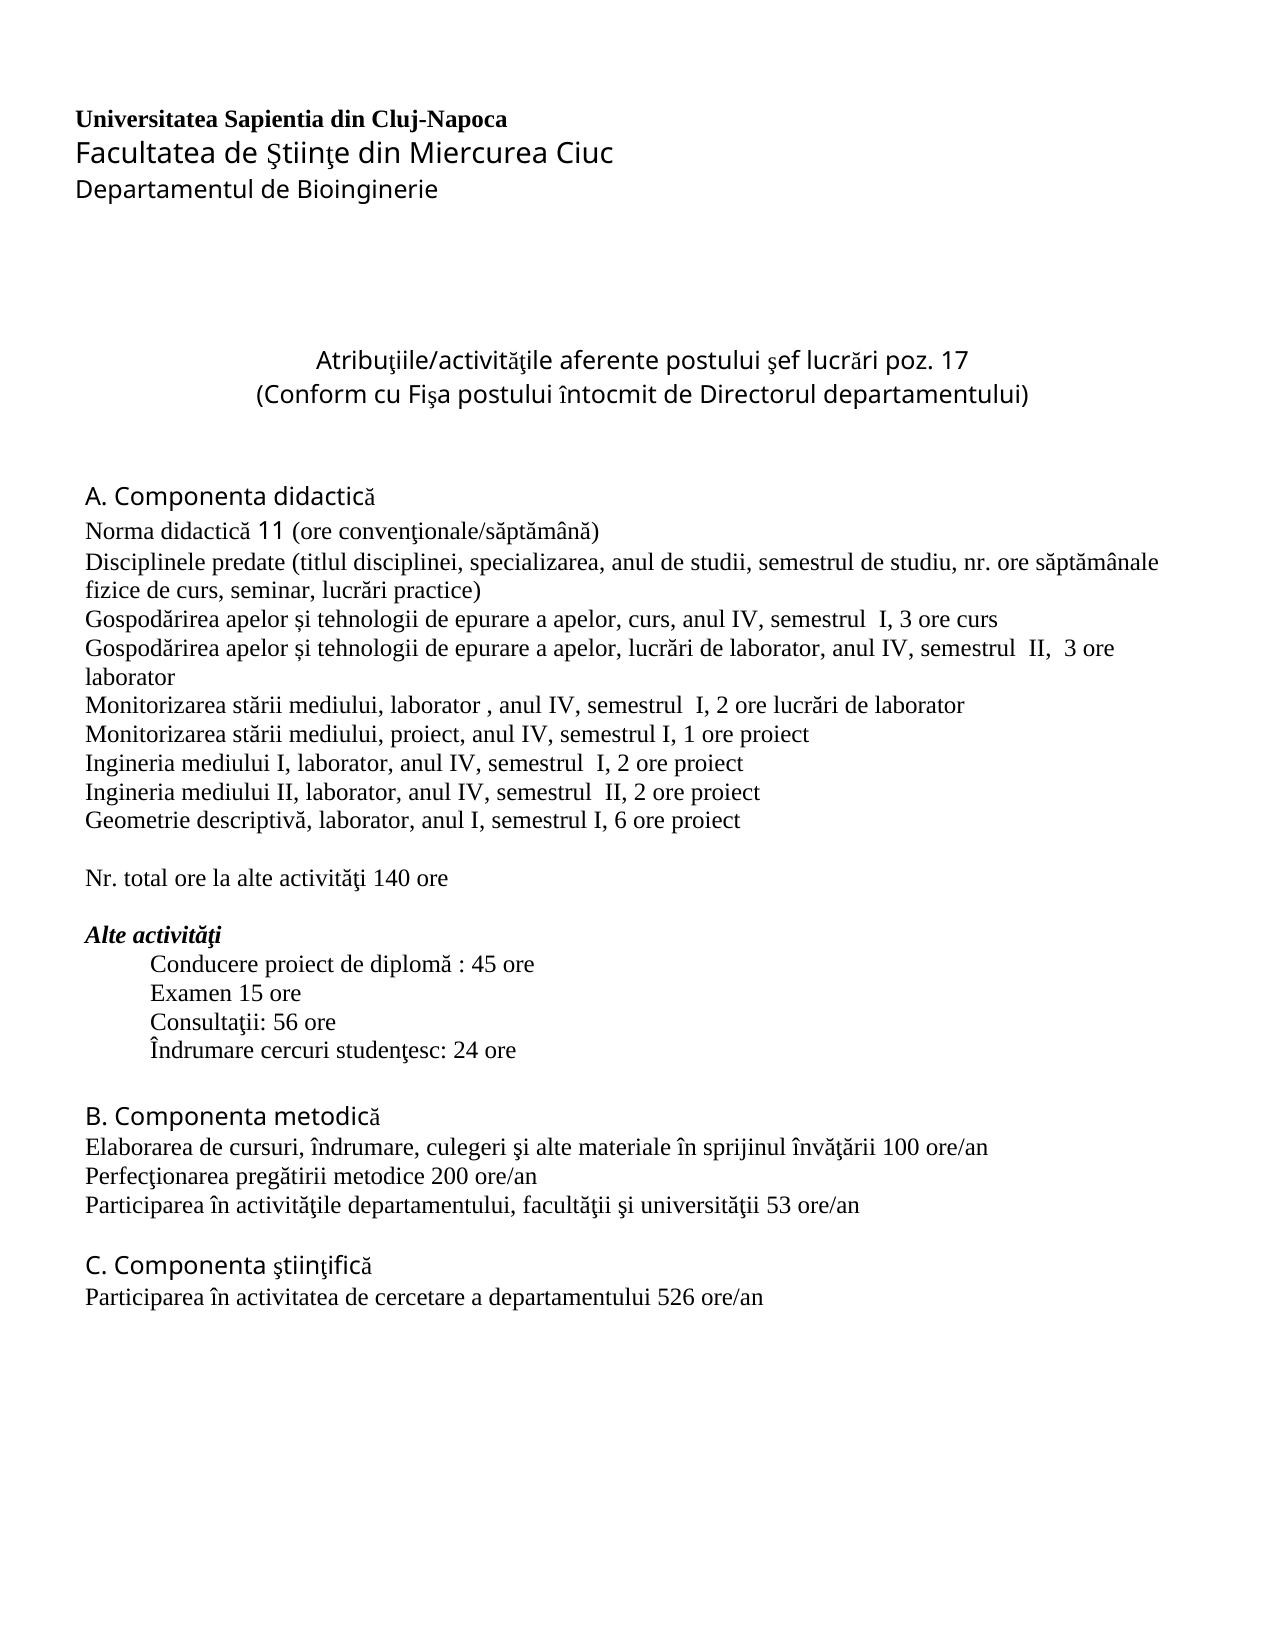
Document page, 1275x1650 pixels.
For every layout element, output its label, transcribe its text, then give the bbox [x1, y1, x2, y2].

text Facultatea de Ştiinţe din Miercurea Ciuc [75, 132, 1200, 172]
text Universitatea Sapientia din Cluj-Napoca [75, 104, 1200, 132]
text Ingineria mediului I, laborator, anul IV, semestrul I, 2 ore proiect [85, 748, 1200, 777]
text (Conform cu Fişa postului întocmit de Directorul departamentului) [85, 377, 1200, 411]
text Gospodărirea apelor și tehnologii de epurare a apelor, lucrări de laborator, anul IV, semestrul II, 3 ore laborator [85, 633, 1200, 691]
text Gospodărirea apelor și tehnologii de epurare a apelor, curs, anul IV, semestrul I, 3 ore curs [85, 604, 1200, 633]
text Disciplinele predate (titlul disciplinei, specializarea, anul de studii, semestrul de studiu, nr. ore săptămânale fizice de curs, seminar, lucrări practice) [85, 547, 1200, 604]
text C. Componenta ştiinţifică [85, 1247, 1200, 1282]
text Monitorizarea stării mediului, laborator , anul IV, semestrul I, 2 ore lucrări de laborator [85, 691, 1200, 719]
text Atribuţiile/activităţile aferente postului şef lucrări poz. 17 [85, 342, 1200, 377]
text Examen 15 ore [150, 978, 1200, 1007]
text Conducere proiect de diplomă : 45 ore [150, 949, 1200, 978]
text Consultaţii: 56 ore [150, 1007, 1200, 1036]
text Îndrumare cercuri studenţesc: 24 ore [150, 1036, 1200, 1064]
text B. Componenta metodică [85, 1098, 1200, 1132]
text Ingineria mediului II, laborator, anul IV, semestrul II, 2 ore proiect [85, 777, 1200, 806]
text A. Componenta didactică [85, 479, 1200, 513]
text Nr. total ore la alte activităţi 140 ore [85, 863, 1200, 892]
text Geometrie descriptivă, laborator, anul I, semestrul I, 6 ore proiect [85, 806, 1200, 834]
text Participarea în activitatea de cercetare a departamentului 526 ore/an [85, 1282, 1200, 1310]
text Norma didactică 11 (ore convenţionale/săptămână) [85, 513, 1200, 547]
text Participarea în activităţile departamentului, facultăţii şi universităţii 53 ore/an [85, 1190, 1200, 1219]
text Alte activităţi [85, 921, 1200, 949]
text Monitorizarea stării mediului, proiect, anul IV, semestrul I, 1 ore proiect [85, 719, 1200, 748]
text Perfecţionarea pregătirii metodice 200 ore/an [85, 1161, 1200, 1190]
text Elaborarea de cursuri, îndrumare, culegeri şi alte materiale în sprijinul învăţării 100 ore/an [85, 1132, 1200, 1161]
text Departamentul de Bioinginerie [75, 172, 1200, 206]
